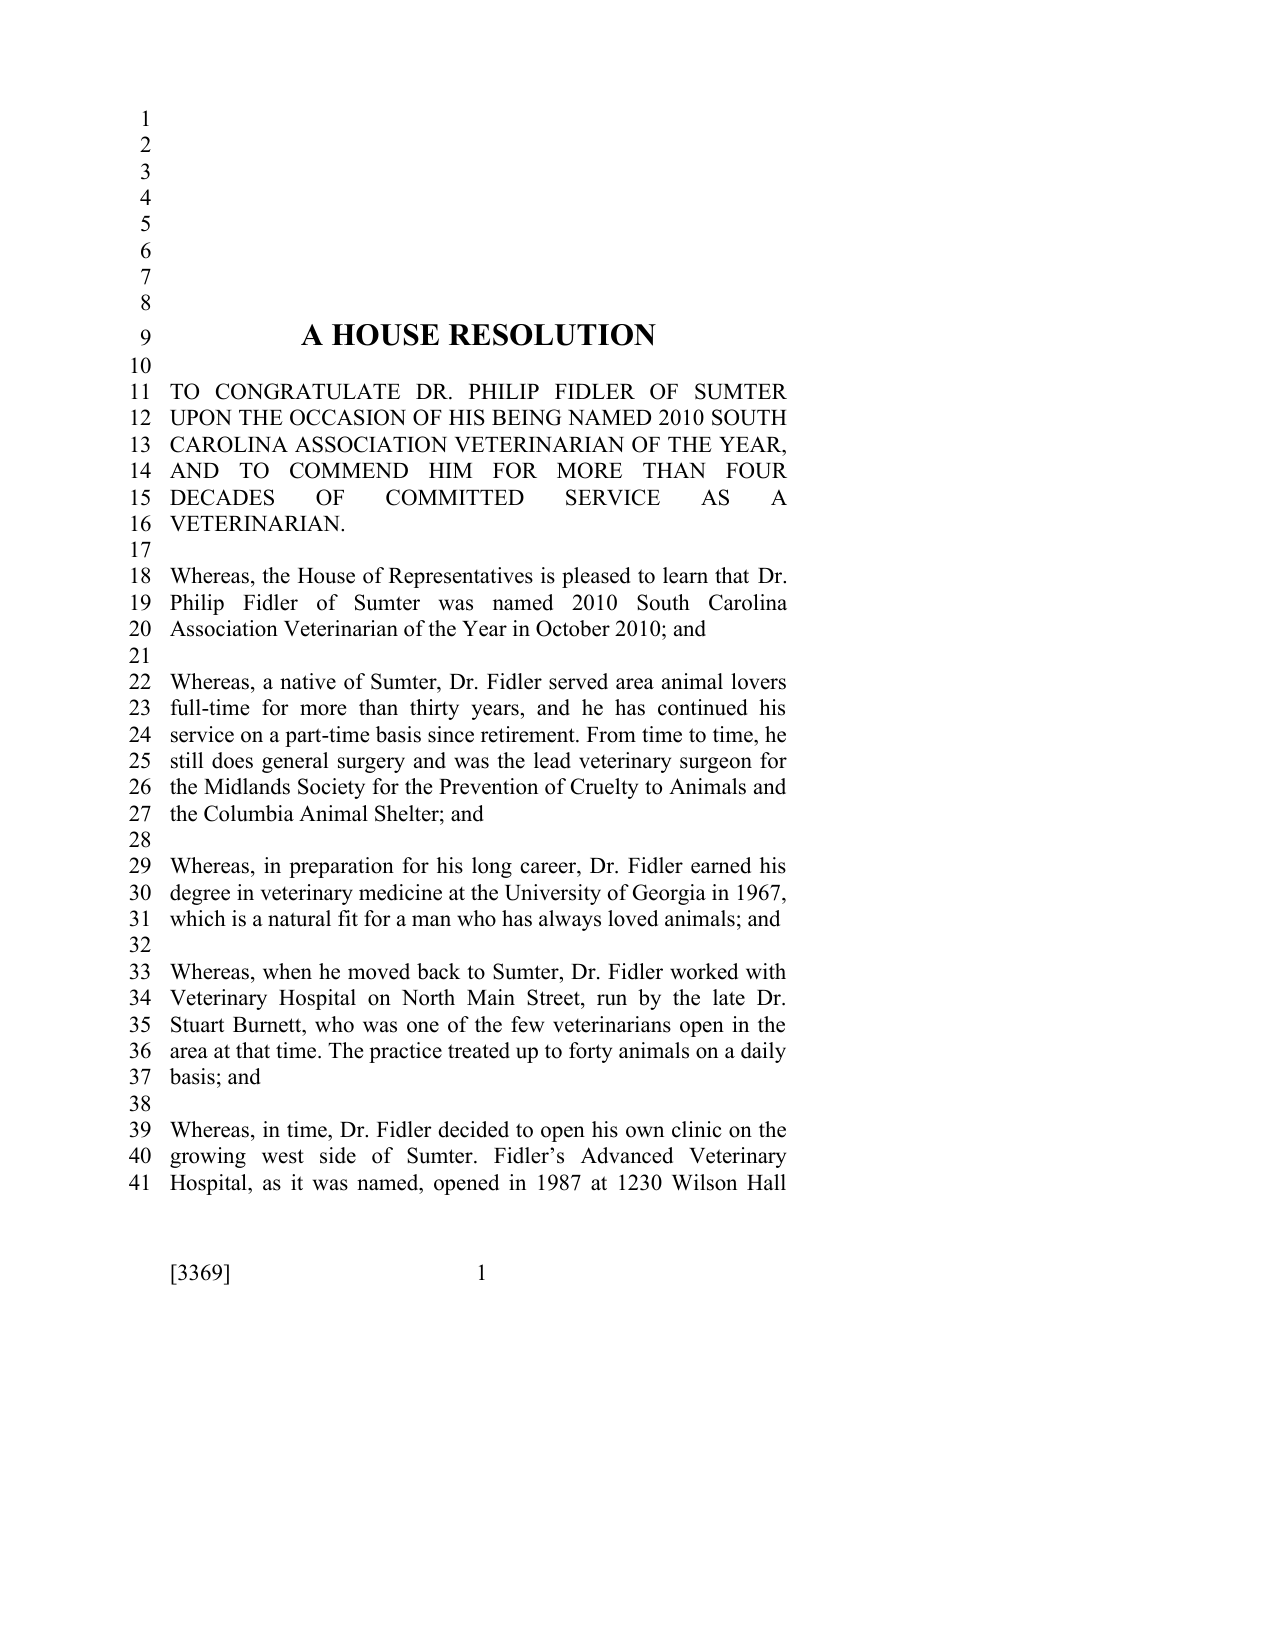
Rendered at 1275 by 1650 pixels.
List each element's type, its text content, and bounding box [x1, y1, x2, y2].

text Whereas, the House of Representatives is pleased to learn that Dr. Philip Fidler of Sumter was named 2010 South Carolina Association Veterinarian of the Year in October 2010; and [169, 563, 787, 642]
text A HOUSE RESOLUTION [169, 316, 787, 352]
text Whereas, in preparation for his long career, Dr. Fidler earned his degree in veterinary medicine at the University of Georgia in 1967, which is a natural fit for a man who has always loved animals; and [169, 852, 787, 932]
text Whereas, when he moved back to Sumter, Dr. Fidler worked with Veterinary Hospital on North Main Street, run by the late Dr. Stuart Burnett, who was one of the few veterinarians open in the area at that time. The practice treated up to forty animals on a daily basis; and [169, 958, 787, 1090]
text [169, 1116, 787, 1195]
text Whereas, a native of Sumter, Dr. Fidler served area animal lovers full-time for more than thirty years, and he has continued his service on a part-time basis since retirement. From time to time, he still does general surgery and was the lead veterinary surgeon for the Midlands Society for the Prevention of Cruelty to Animals and the Columbia Animal Shelter; and [169, 668, 787, 826]
text TO CONGRATULATE DR. PHILIP FIDLER OF SUMTER UPON THE OCCASION OF HIS BEING NAMED 2010 SOUTH CAROLINA ASSOCIATION VETERINARIAN OF THE YEAR, AND TO COMMEND HIM FOR MORE THAN FOUR DECADES OF COMMITTED SERVICE AS A VETERINARIAN. [169, 378, 787, 536]
